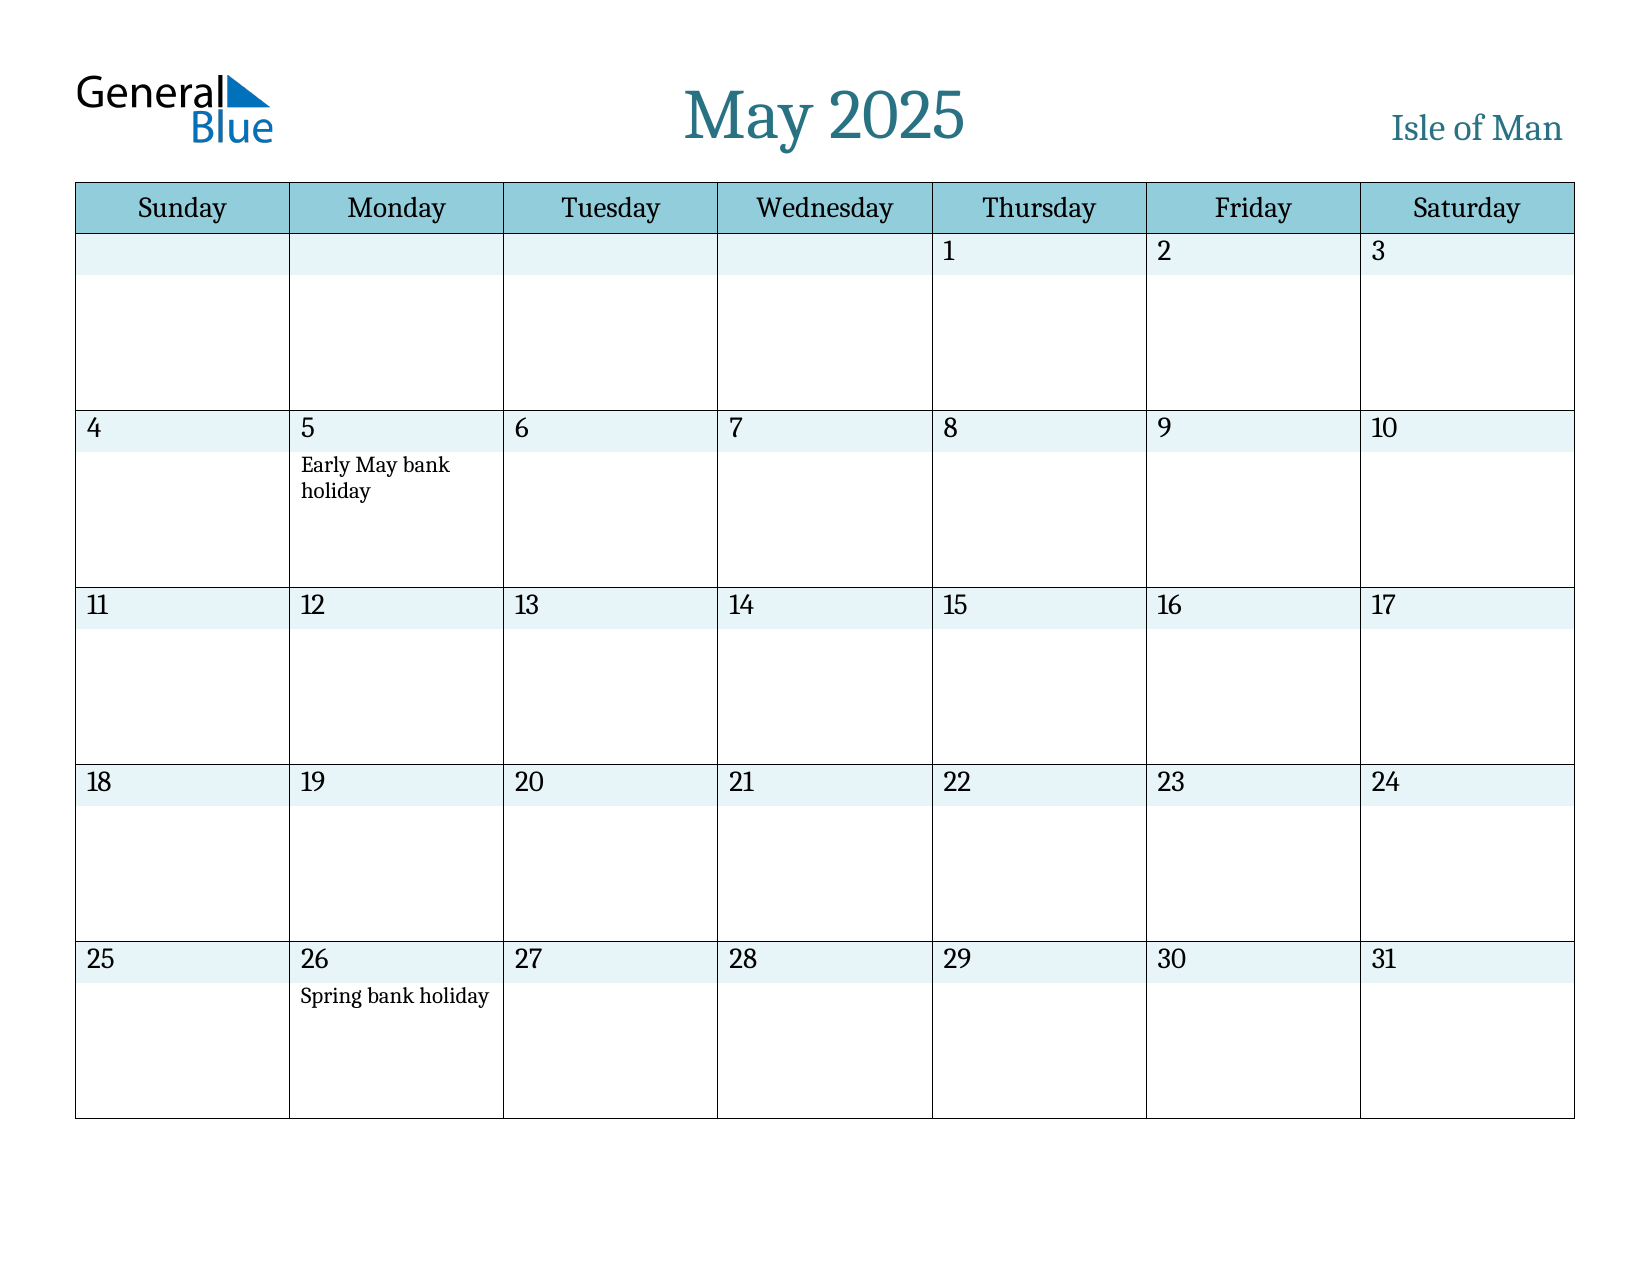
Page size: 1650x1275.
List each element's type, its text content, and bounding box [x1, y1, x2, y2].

table_cell [1147, 806, 1360, 941]
table_cell 16 [1147, 588, 1360, 629]
table_cell [76, 275, 289, 410]
table_cell 21 [718, 765, 932, 806]
table_cell [1147, 629, 1360, 764]
table_cell 30 [1147, 942, 1360, 983]
table_cell [76, 629, 289, 764]
table_cell 29 [933, 942, 1146, 983]
table_cell 18 [76, 765, 289, 806]
table_cell 27 [504, 942, 717, 983]
table_cell [1147, 983, 1360, 1118]
table_cell Thursday [933, 183, 1146, 233]
table_cell [76, 806, 289, 941]
table_cell [718, 275, 932, 410]
table_cell Spring bank holiday [290, 983, 503, 1118]
table_cell [504, 234, 717, 275]
table_cell 15 [933, 588, 1146, 629]
table_cell Monday [290, 183, 503, 233]
table_cell 10 [1361, 411, 1574, 452]
table_cell [1147, 275, 1360, 410]
table_cell [290, 806, 503, 941]
table_cell [76, 452, 289, 587]
table_cell 3 [1361, 234, 1574, 275]
table_cell Friday [1147, 183, 1360, 233]
table_cell [504, 806, 717, 941]
table_cell [504, 275, 717, 410]
table_cell 31 [1361, 942, 1574, 983]
table_cell 2 [1147, 234, 1360, 275]
table_cell Tuesday [504, 183, 717, 233]
table_cell 1 [933, 234, 1146, 275]
table_cell [290, 629, 503, 764]
table_cell 8 [933, 411, 1146, 452]
table_cell [1361, 452, 1574, 587]
table_cell [718, 629, 932, 764]
table_cell 20 [504, 765, 717, 806]
table_cell 23 [1147, 765, 1360, 806]
table_cell [76, 983, 289, 1118]
table_cell 11 [76, 588, 289, 629]
table_cell [1147, 452, 1360, 587]
table_cell 12 [290, 588, 503, 629]
table_cell [504, 983, 717, 1118]
table_cell [718, 452, 932, 587]
table_cell [290, 234, 503, 275]
table_cell 14 [718, 588, 932, 629]
table_cell [933, 452, 1146, 587]
table_cell [933, 983, 1146, 1118]
table_cell [718, 234, 932, 275]
table_header May 2025 [504, 75, 1146, 182]
table_cell Wednesday [718, 183, 932, 233]
table_cell 13 [504, 588, 717, 629]
table_cell 7 [718, 411, 932, 452]
table_header Isle of Man [1146, 75, 1574, 182]
table_cell [718, 983, 932, 1118]
table_cell [504, 452, 717, 587]
table_cell Saturday [1361, 183, 1574, 233]
picture [77, 75, 273, 143]
table_cell 28 [718, 942, 932, 983]
table_cell 24 [1361, 765, 1574, 806]
table_cell [290, 275, 503, 410]
table_cell [1361, 806, 1574, 941]
table_cell 4 [76, 411, 289, 452]
table_cell 19 [290, 765, 503, 806]
table_cell 9 [1147, 411, 1360, 452]
table_cell 6 [504, 411, 717, 452]
table_cell [1361, 275, 1574, 410]
table_cell Early May bank holiday [290, 452, 503, 587]
table_cell Sunday [76, 183, 289, 233]
table_cell [1361, 983, 1574, 1118]
table_cell 17 [1361, 588, 1574, 629]
table_cell 22 [933, 765, 1146, 806]
table_cell [933, 629, 1146, 764]
table_cell 25 [76, 942, 289, 983]
table_cell 26 [290, 942, 503, 983]
table_cell [504, 629, 717, 764]
table_cell [1361, 629, 1574, 764]
table_cell [933, 275, 1146, 410]
table_cell [933, 806, 1146, 941]
table_cell [718, 806, 932, 941]
table_cell 5 [290, 411, 503, 452]
table_cell [76, 234, 289, 275]
table_header [76, 75, 503, 182]
